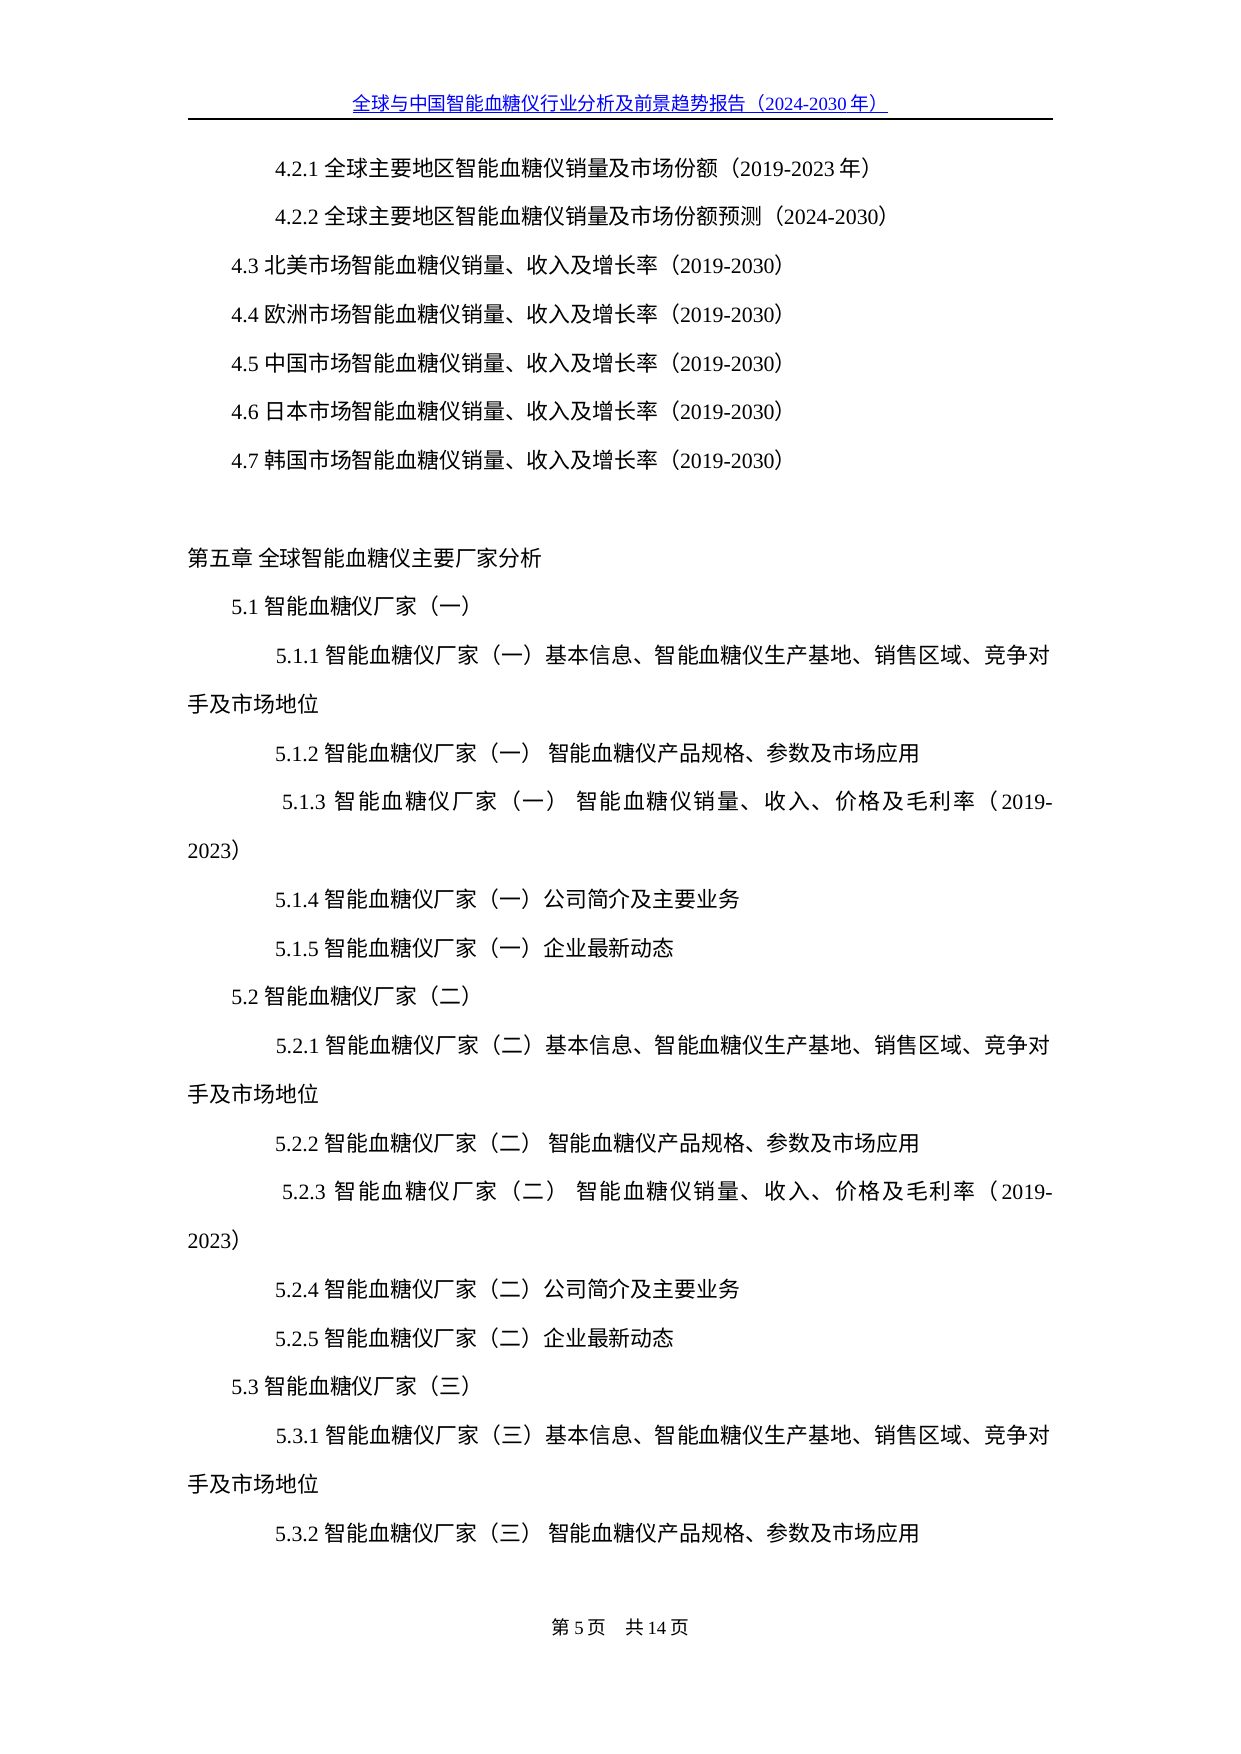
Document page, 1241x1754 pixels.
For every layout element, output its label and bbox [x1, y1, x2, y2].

text [187, 150, 1053, 1548]
